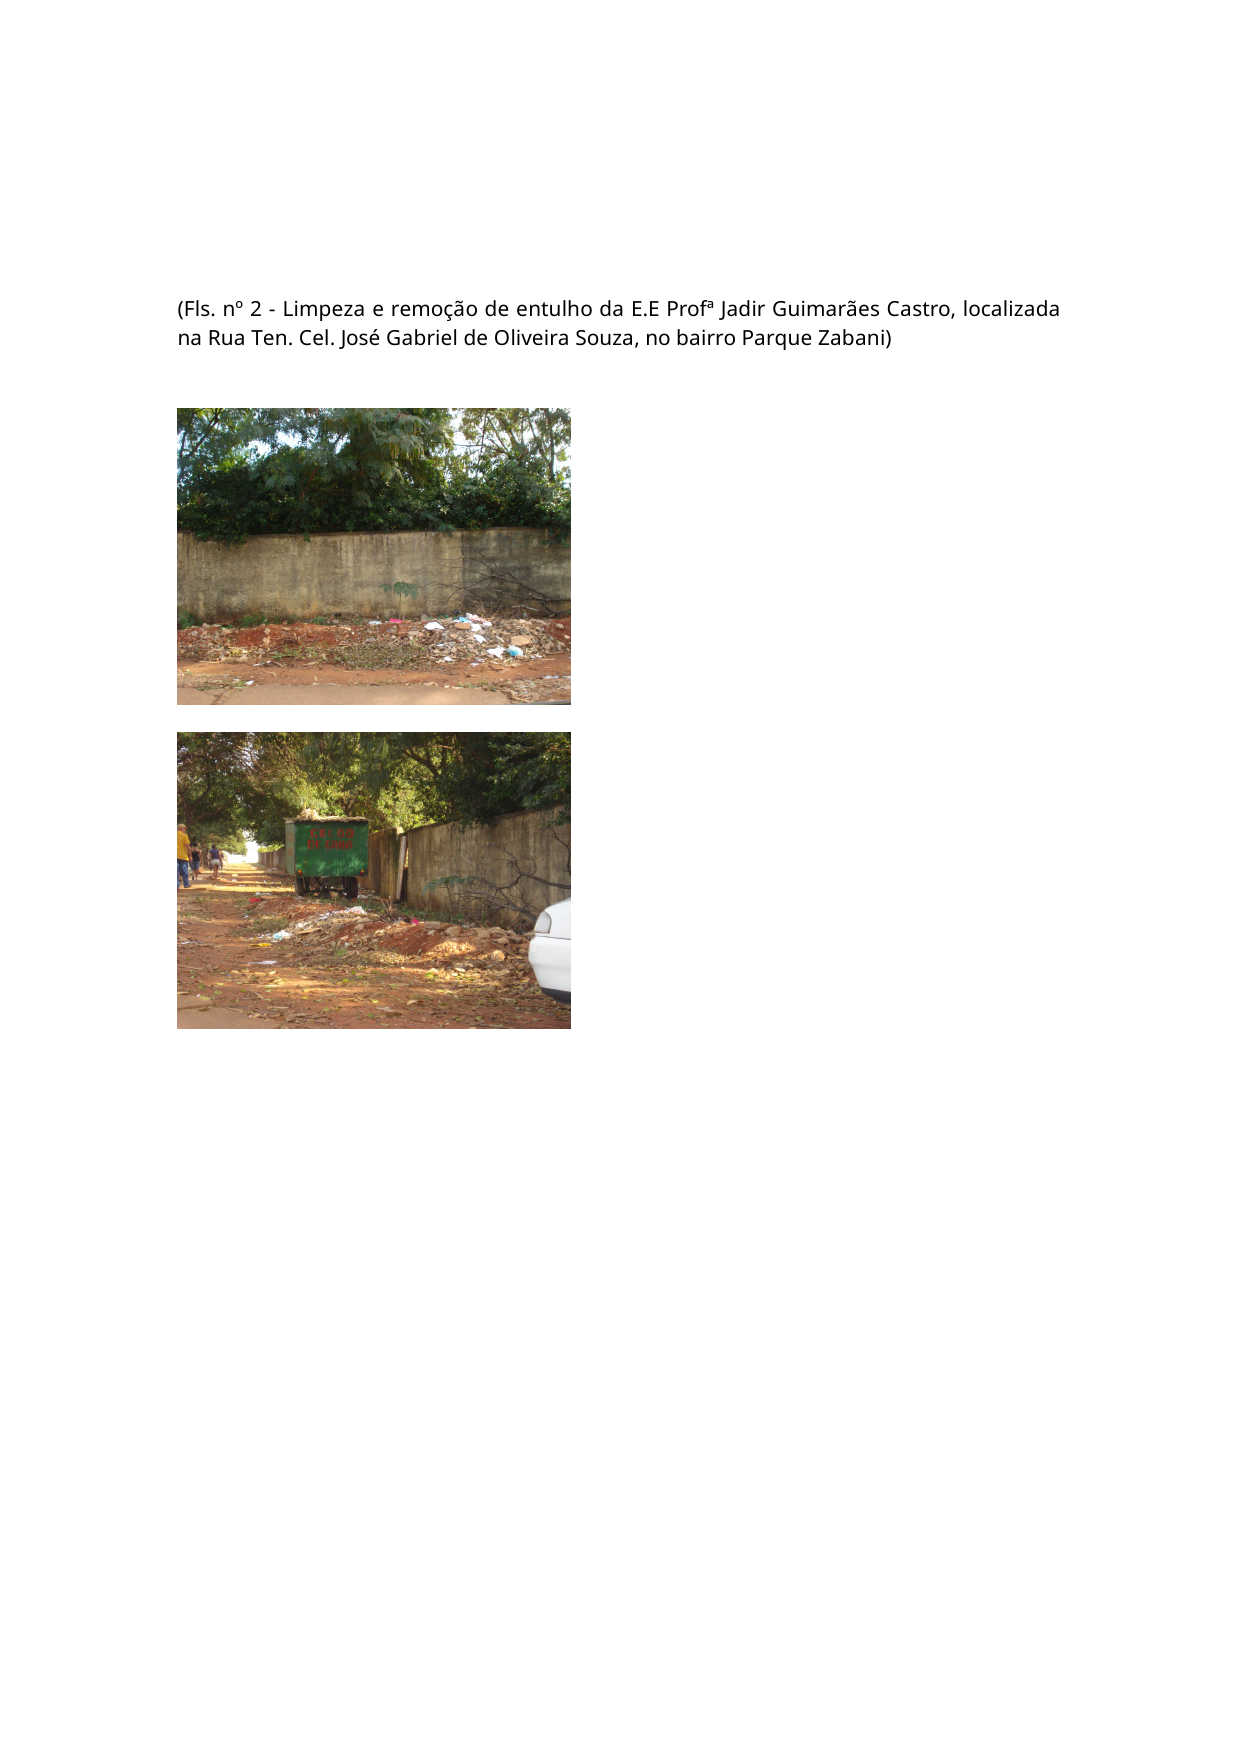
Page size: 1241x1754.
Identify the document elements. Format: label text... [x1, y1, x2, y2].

text (Fls. nº 2 - Limpeza e remoção de entulho da E.E Profª Jadir Guimarães Castro, localizada na Rua Ten. Cel. José Gabriel de Oliveira Souza, no bairro Parque Zabani) [177, 294, 1063, 351]
picture [177, 732, 571, 1029]
picture [177, 408, 571, 705]
